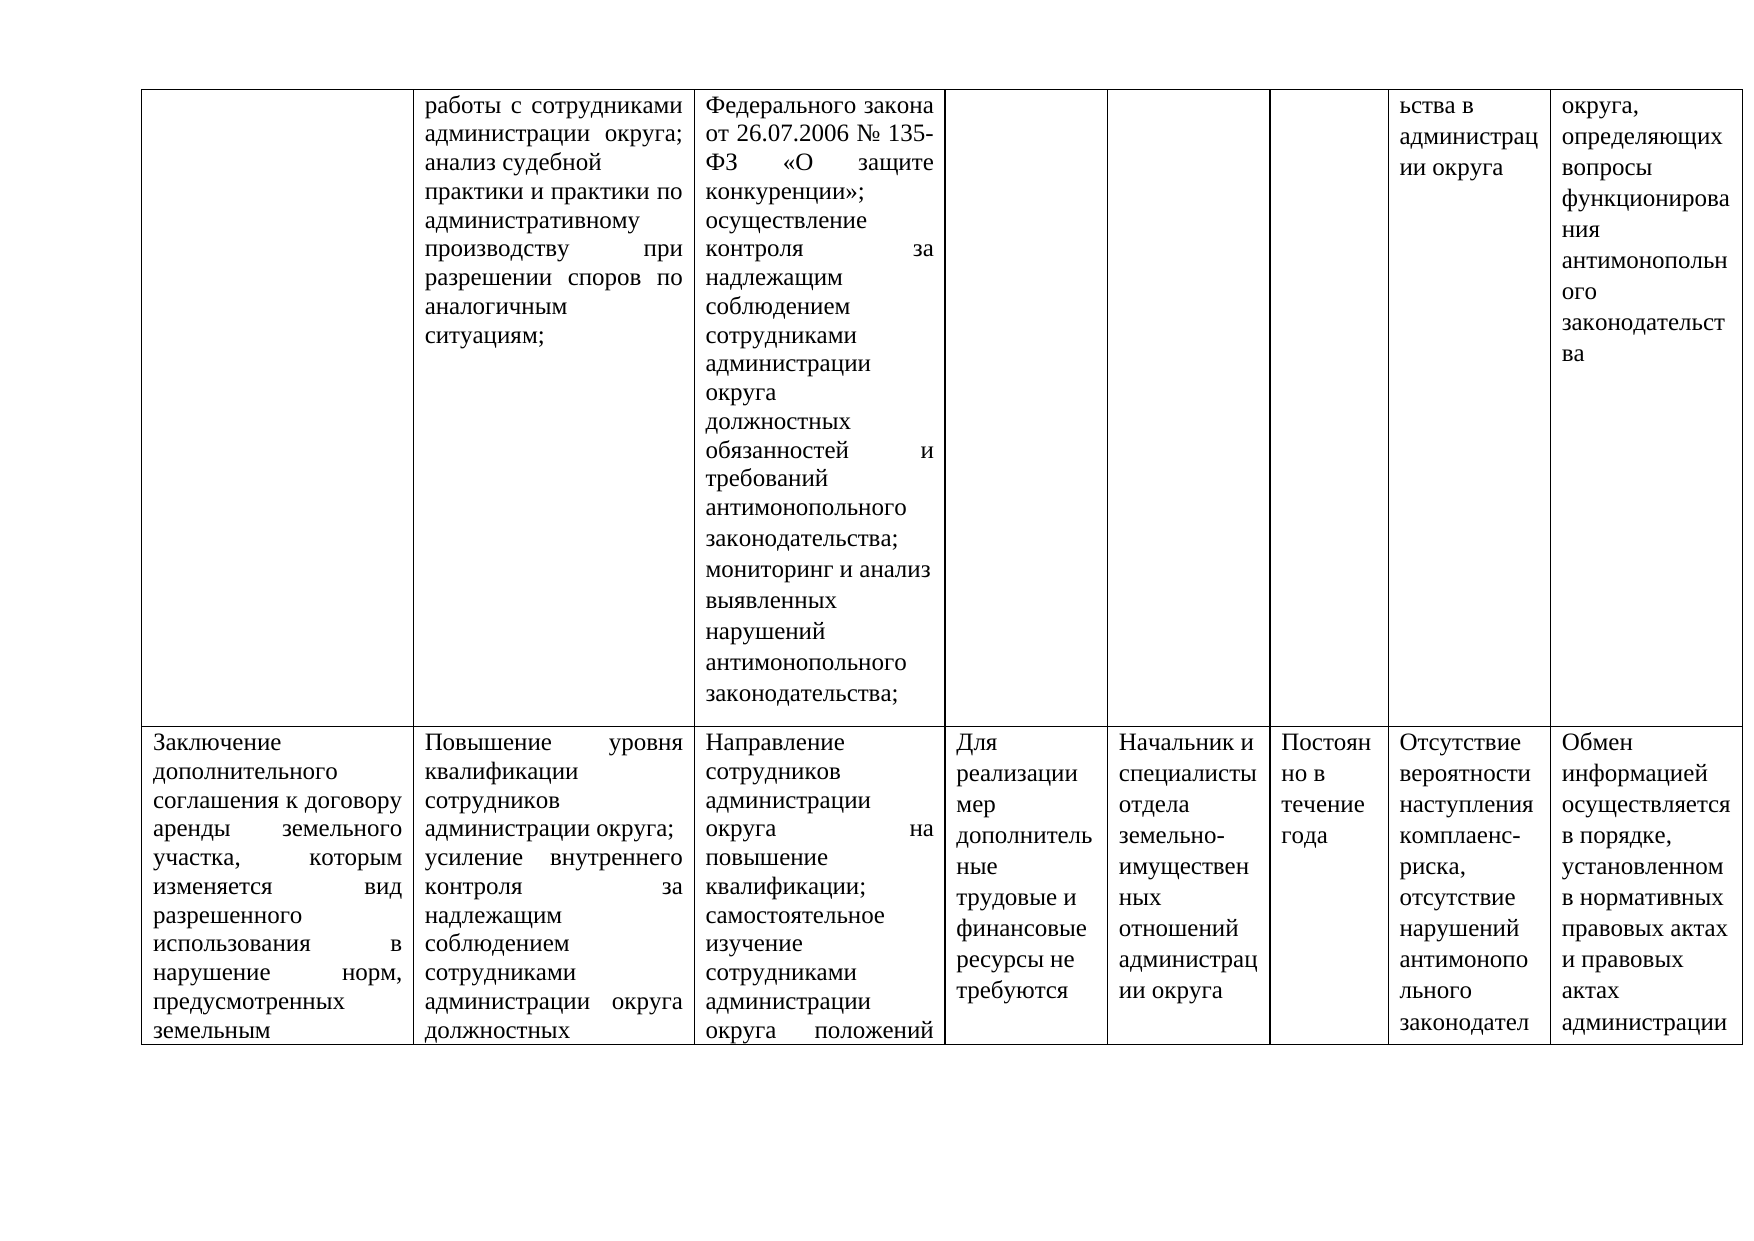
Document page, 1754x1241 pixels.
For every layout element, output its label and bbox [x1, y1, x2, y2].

table_cell [414, 90, 694, 726]
table_cell [142, 727, 413, 1043]
table_cell [1389, 727, 1550, 1043]
table_cell [1108, 727, 1269, 1043]
table_cell [1271, 90, 1388, 726]
table_cell [1551, 90, 1742, 726]
table_cell [142, 90, 413, 726]
table_cell [946, 90, 1107, 726]
table_cell [1551, 727, 1742, 1043]
table_cell [946, 727, 1107, 1043]
table_cell [1271, 727, 1388, 1043]
table_cell [414, 727, 694, 1043]
table_cell [1389, 90, 1550, 726]
table_cell [695, 727, 944, 1043]
table_cell [1108, 90, 1269, 726]
table_cell [695, 90, 944, 726]
